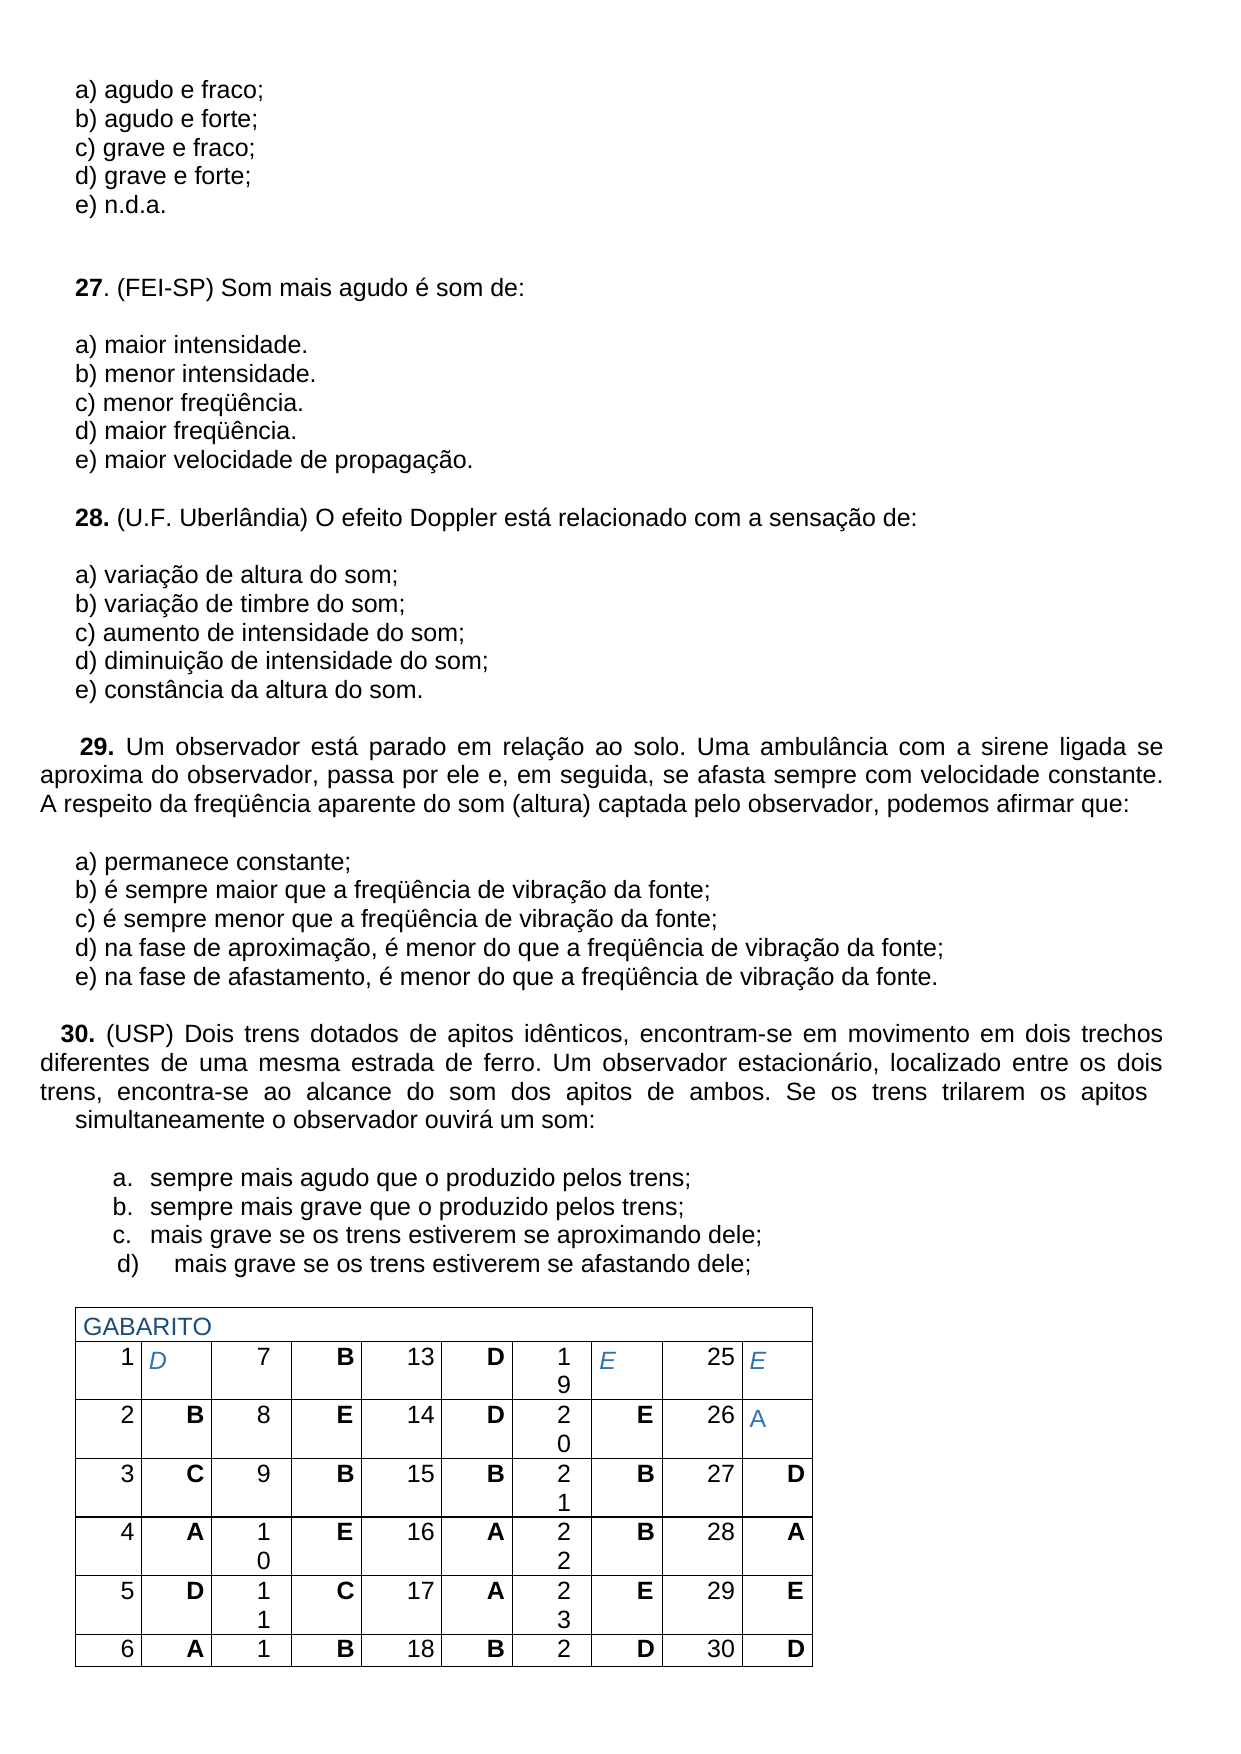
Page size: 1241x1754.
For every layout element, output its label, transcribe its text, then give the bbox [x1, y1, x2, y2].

table_cell 18 [362, 1635, 441, 1666]
table_cell 10 [212, 1518, 291, 1575]
table_cell 2 [76, 1400, 141, 1458]
table_cell B [442, 1459, 512, 1516]
list sempre mais grave que o produzido pelos trens; [112, 1192, 1165, 1221]
table_cell 12 [212, 1635, 291, 1666]
table_cell 20 [513, 1400, 591, 1458]
table_cell B [292, 1459, 361, 1516]
table_cell 23 [513, 1576, 591, 1633]
table_cell D [592, 1635, 662, 1666]
text b) menor intensidade. [75, 359, 1165, 387]
table_cell 3 [76, 1459, 141, 1516]
table_cell 16 [362, 1518, 441, 1575]
table_cell 26 [663, 1400, 742, 1458]
table_cell B [292, 1635, 361, 1666]
table_cell 15 [362, 1459, 441, 1516]
table_cell E [743, 1342, 812, 1399]
table_cell 13 [362, 1342, 441, 1399]
table_cell D [743, 1635, 812, 1666]
table_cell B [592, 1518, 662, 1575]
text c) menor freqüência. [75, 387, 1165, 416]
table_cell 24 [513, 1635, 591, 1666]
table_cell D [142, 1342, 211, 1399]
table_cell 6 [76, 1635, 141, 1666]
table_cell 9 [212, 1459, 291, 1516]
table_cell D [743, 1459, 812, 1516]
table_cell 21 [513, 1459, 591, 1516]
text 27. (FEI-SP) Som mais agudo é som de: [75, 272, 1165, 301]
text e) constância da altura do som. [75, 675, 1165, 704]
table_cell B [292, 1342, 361, 1399]
table_cell 22 [513, 1518, 591, 1575]
table_cell E [292, 1518, 361, 1575]
text e) maior velocidade de propagação. [75, 445, 1165, 474]
text a) agudo e fraco; [75, 75, 1165, 104]
table_cell D [142, 1576, 211, 1633]
text d) na fase de aproximação, é menor do que a freqüência de vibração da fonte; [75, 933, 1165, 962]
table_cell A [142, 1518, 211, 1575]
table_cell D [442, 1342, 512, 1399]
table_cell 28 [663, 1518, 742, 1575]
table_cell 17 [362, 1576, 441, 1633]
text c) é sempre menor que a freqüência de vibração da fonte; [75, 904, 1165, 933]
text 30. (USP) Dois trens dotados de apitos idênticos, encontram-se em movimento em dois trechos diferentes de uma mesma estrada de ferro. Um observador estacionário, localizado entre os dois trens, encontra-se ao alcance do som dos apitos de ambos. Se os trens trilarem os apitos simultaneamente o observador ouvirá um som: [5, 1019, 1165, 1134]
text d) diminuição de intensidade do som; [75, 646, 1165, 675]
table_cell 8 [212, 1400, 291, 1458]
table_cell A [442, 1576, 512, 1633]
text b) agudo e forte; [75, 104, 1165, 132]
text d) mais grave se os trens estiverem se afastando dele; [75, 1249, 1165, 1278]
table_cell E [743, 1576, 812, 1633]
table_cell E [592, 1400, 662, 1458]
table_header GABARITO [76, 1308, 812, 1341]
list mais grave se os trens estiverem se aproximando dele; [112, 1221, 1165, 1249]
table_cell 4 [76, 1518, 141, 1575]
table_cell 1 [76, 1342, 141, 1399]
table_cell A [442, 1518, 512, 1575]
table_cell B [442, 1635, 512, 1666]
table_cell B [592, 1459, 662, 1516]
table_cell 14 [362, 1400, 441, 1458]
table_cell 11 [212, 1576, 291, 1633]
text e) n.d.a. [75, 190, 1165, 219]
table_cell 30 [663, 1635, 742, 1666]
text 29. Um observador está parado em relação ao solo. Uma ambulância com a sirene ligada se aproxima do observador, passa por ele e, em seguida, se afasta sempre com velocidade constante. A respeito da freqüência aparente do som (altura) captada pelo observador, podemos afirmar que: [5, 732, 1165, 818]
text d) maior freqüência. [75, 416, 1165, 445]
table_cell 5 [76, 1576, 141, 1633]
table_cell 25 [663, 1342, 742, 1399]
text a) permanece constante; [75, 847, 1165, 876]
table_cell 19 [513, 1342, 591, 1399]
text c) aumento de intensidade do som; [75, 617, 1165, 646]
table_cell E [592, 1576, 662, 1633]
text e) na fase de afastamento, é menor do que a freqüência de vibração da fonte. [75, 962, 1165, 991]
table_cell A [142, 1635, 211, 1666]
text c) grave e fraco; [75, 132, 1165, 161]
text a) maior intensidade. [75, 330, 1165, 359]
text b) é sempre maior que a freqüência de vibração da fonte; [75, 876, 1165, 904]
table_cell B [142, 1400, 211, 1458]
table_cell 27 [663, 1459, 742, 1516]
table_cell C [142, 1459, 211, 1516]
text a) variação de altura do som; [75, 560, 1165, 589]
text d) grave e forte; [75, 161, 1165, 190]
table_cell E [292, 1400, 361, 1458]
table_cell A [743, 1518, 812, 1575]
table_cell 29 [663, 1576, 742, 1633]
table_cell D [442, 1400, 512, 1458]
list sempre mais agudo que o produzido pelos trens; [112, 1163, 1165, 1192]
table_cell A [743, 1400, 812, 1458]
table_cell C [292, 1576, 361, 1633]
table_cell 7 [212, 1342, 291, 1399]
text 28. (U.F. Uberlândia) O efeito Doppler está relacionado com a sensação de: [75, 502, 1165, 531]
table_cell E [592, 1342, 662, 1399]
text b) variação de timbre do som; [75, 589, 1165, 617]
